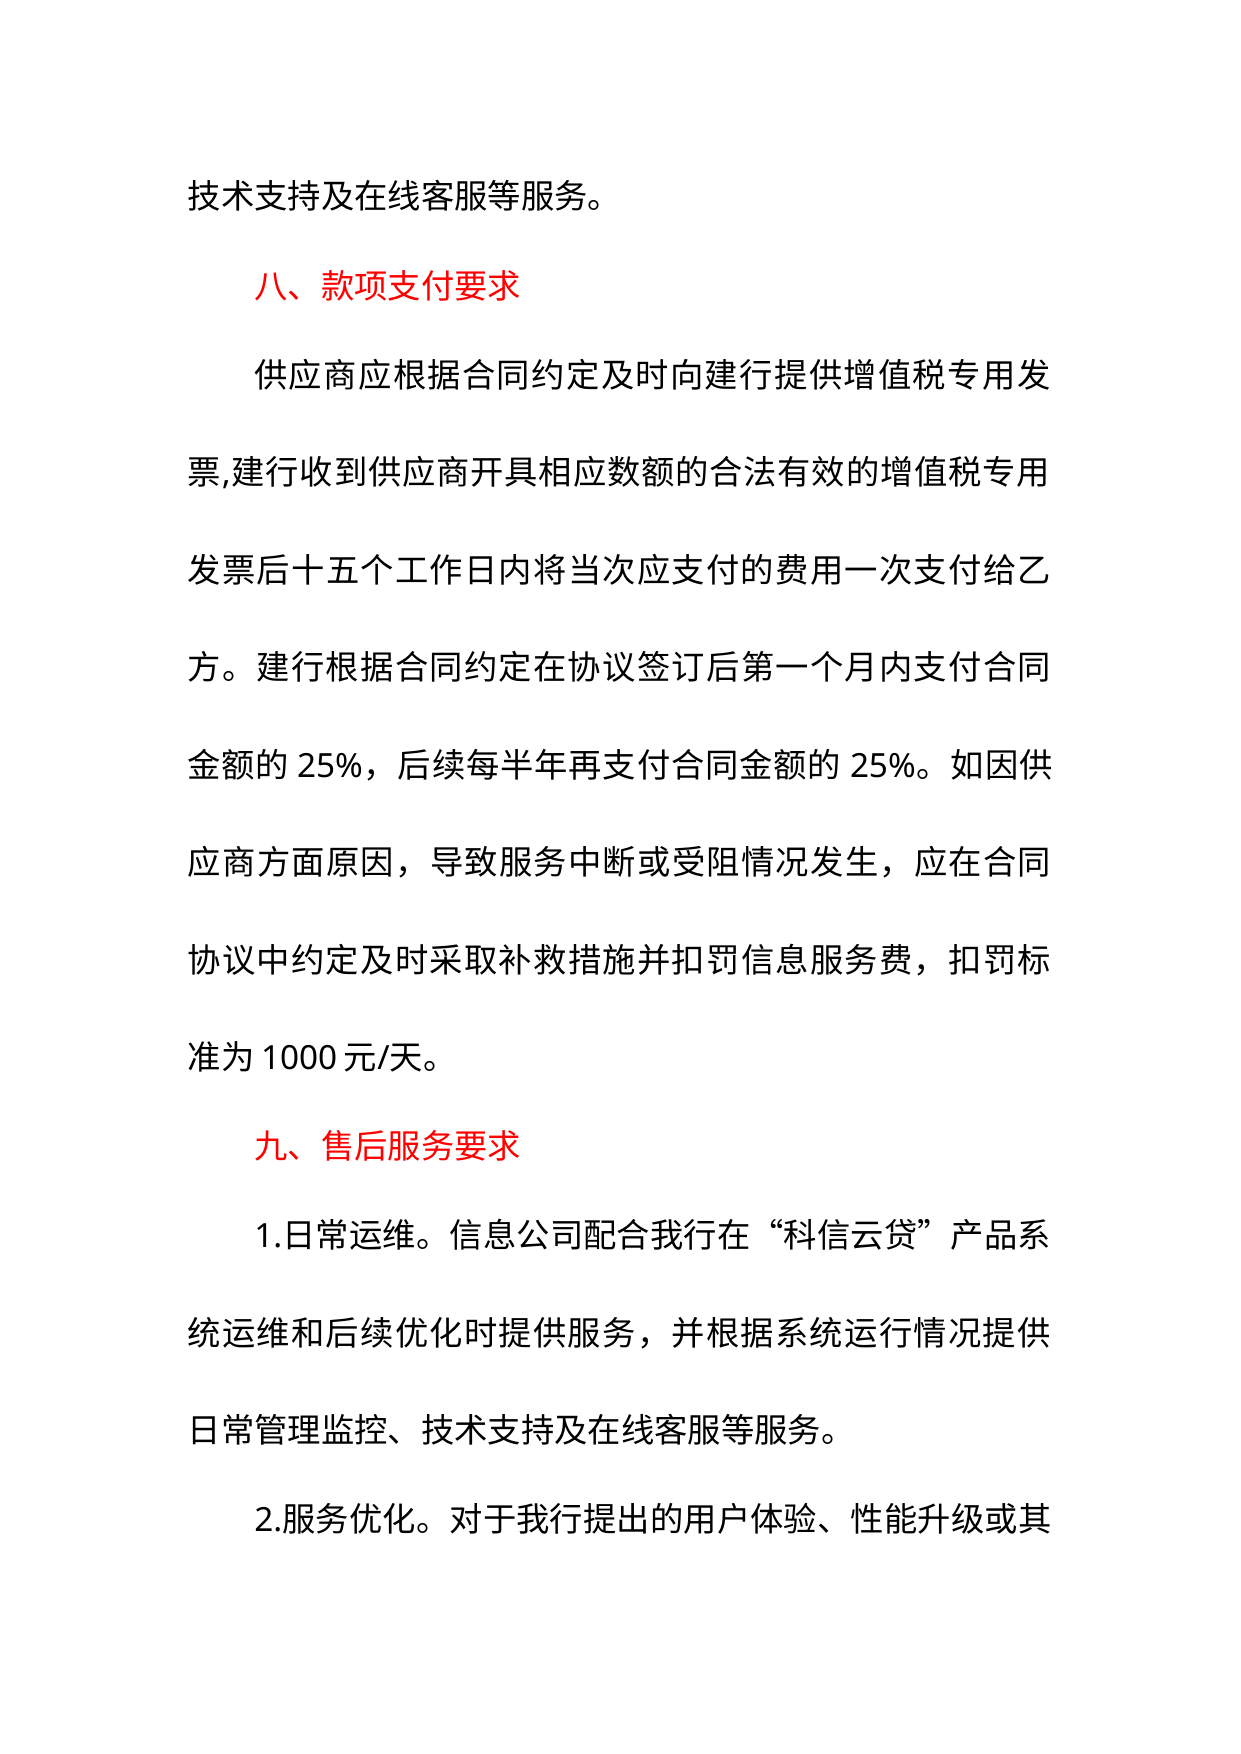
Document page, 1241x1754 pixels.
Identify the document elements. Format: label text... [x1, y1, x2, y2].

text 九、售后服务要求 [187, 1112, 1053, 1177]
text 1.日常运维。信息公司配合我行在“科信云贷”产品系统运维和后续优化时提供服务，并根据系统运行情况提供日常管理监控、技术支持及在线客服等服务。 [187, 1201, 1053, 1461]
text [187, 1485, 1053, 1550]
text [187, 162, 1053, 227]
text 供应商应根据合同约定及时向建行提供增值税专用发票,建行收到供应商开具相应数额的合法有效的增值税专用发票后十五个工作日内将当次应支付的费用一次支付给乙方。建行根据合同约定在协议签订后第一个月内支付合同金额的25%，后续每半年再支付合同金额的25%。如因供应商方面原因，导致服务中断或受阻情况发生，应在合同协议中约定及时采取补救措施并扣罚信息服务费，扣罚标准为1000元/天。 [187, 340, 1053, 1088]
text 八、款项支付要求 [187, 251, 1053, 316]
